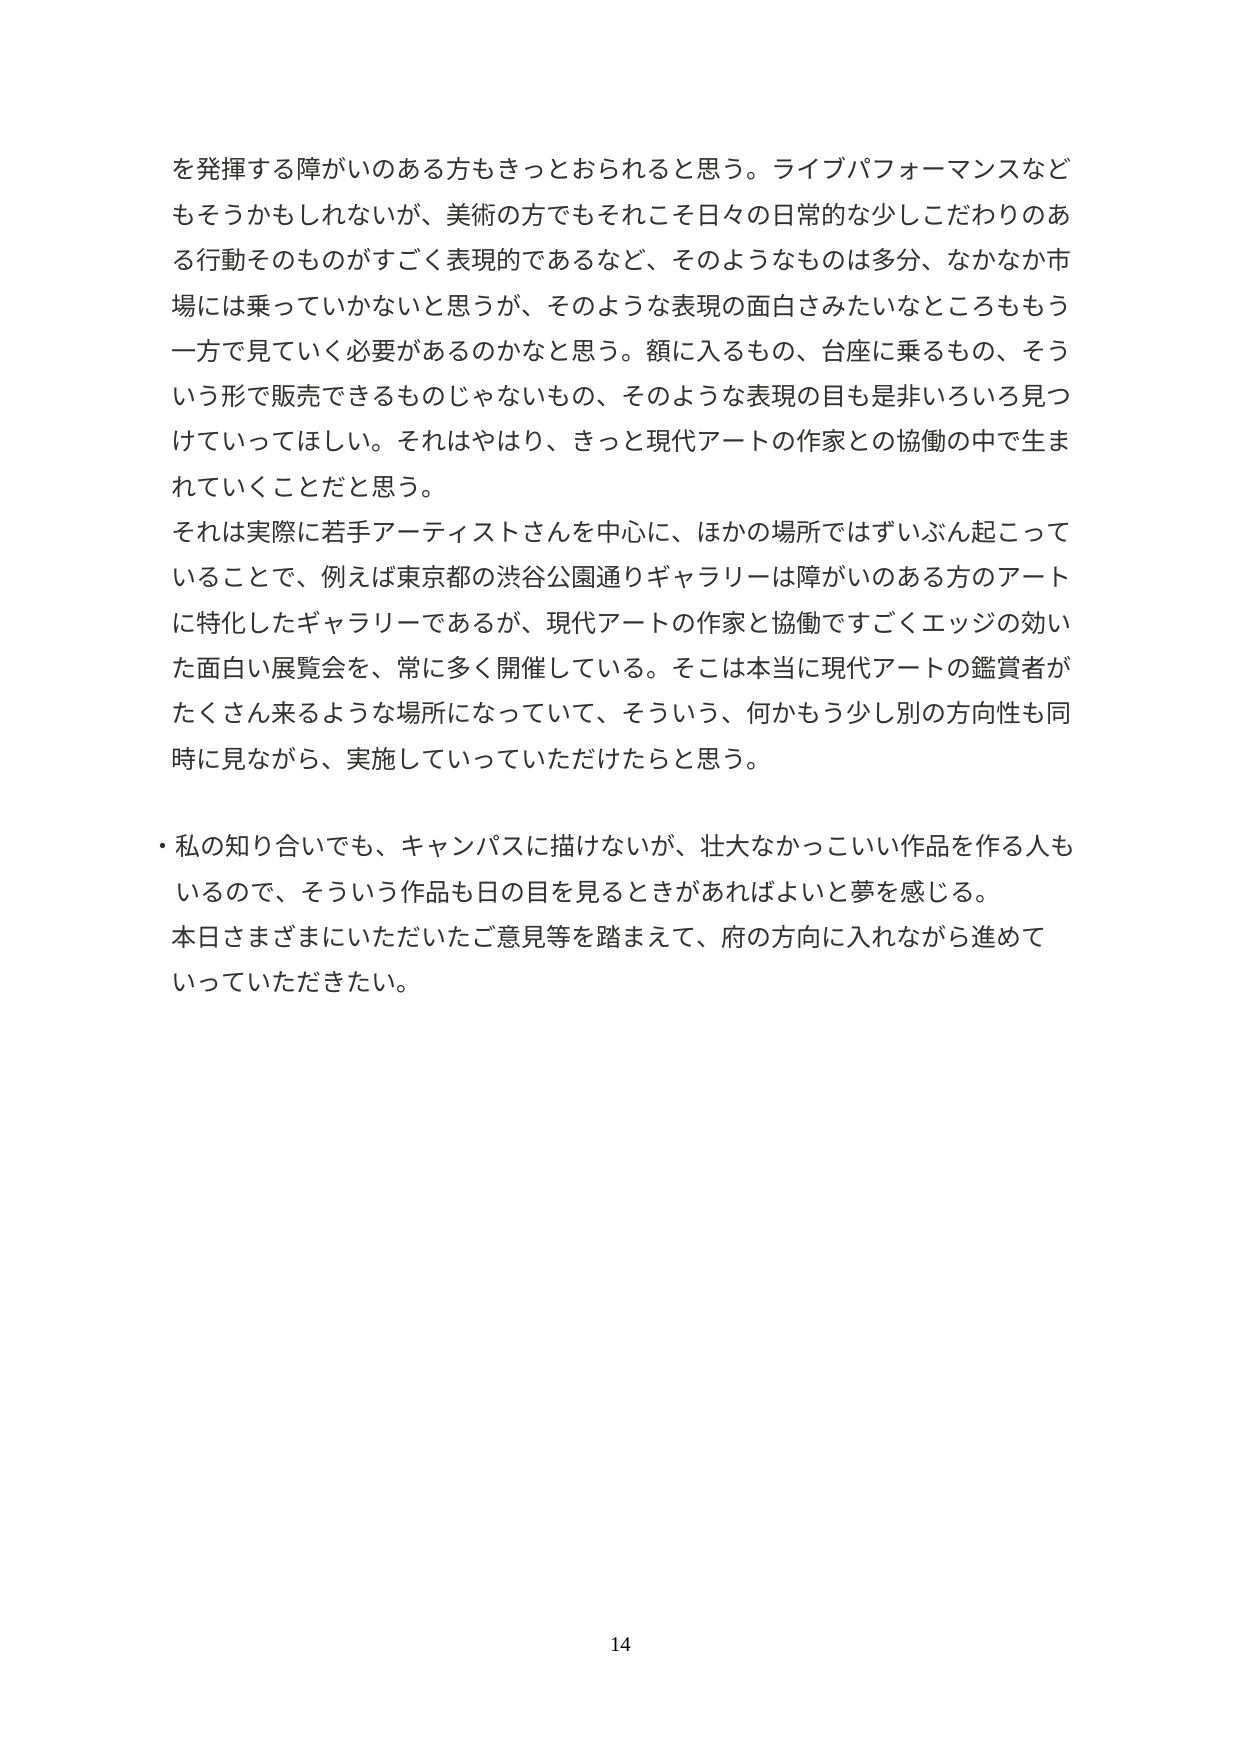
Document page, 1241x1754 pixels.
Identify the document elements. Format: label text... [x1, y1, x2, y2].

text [150, 150, 1090, 775]
text 本日さまざまにいただいたご意見等を踏まえて、府の方向に入れながら進めていっていただきたい。 [171, 917, 1090, 999]
text ・私の知り合いでも、キャンパスに描けないが、壮大なかっこいい作品を作る人もいるので、そういう作品も日の目を見るときがあればよいと夢を感じる。 [150, 827, 1090, 908]
